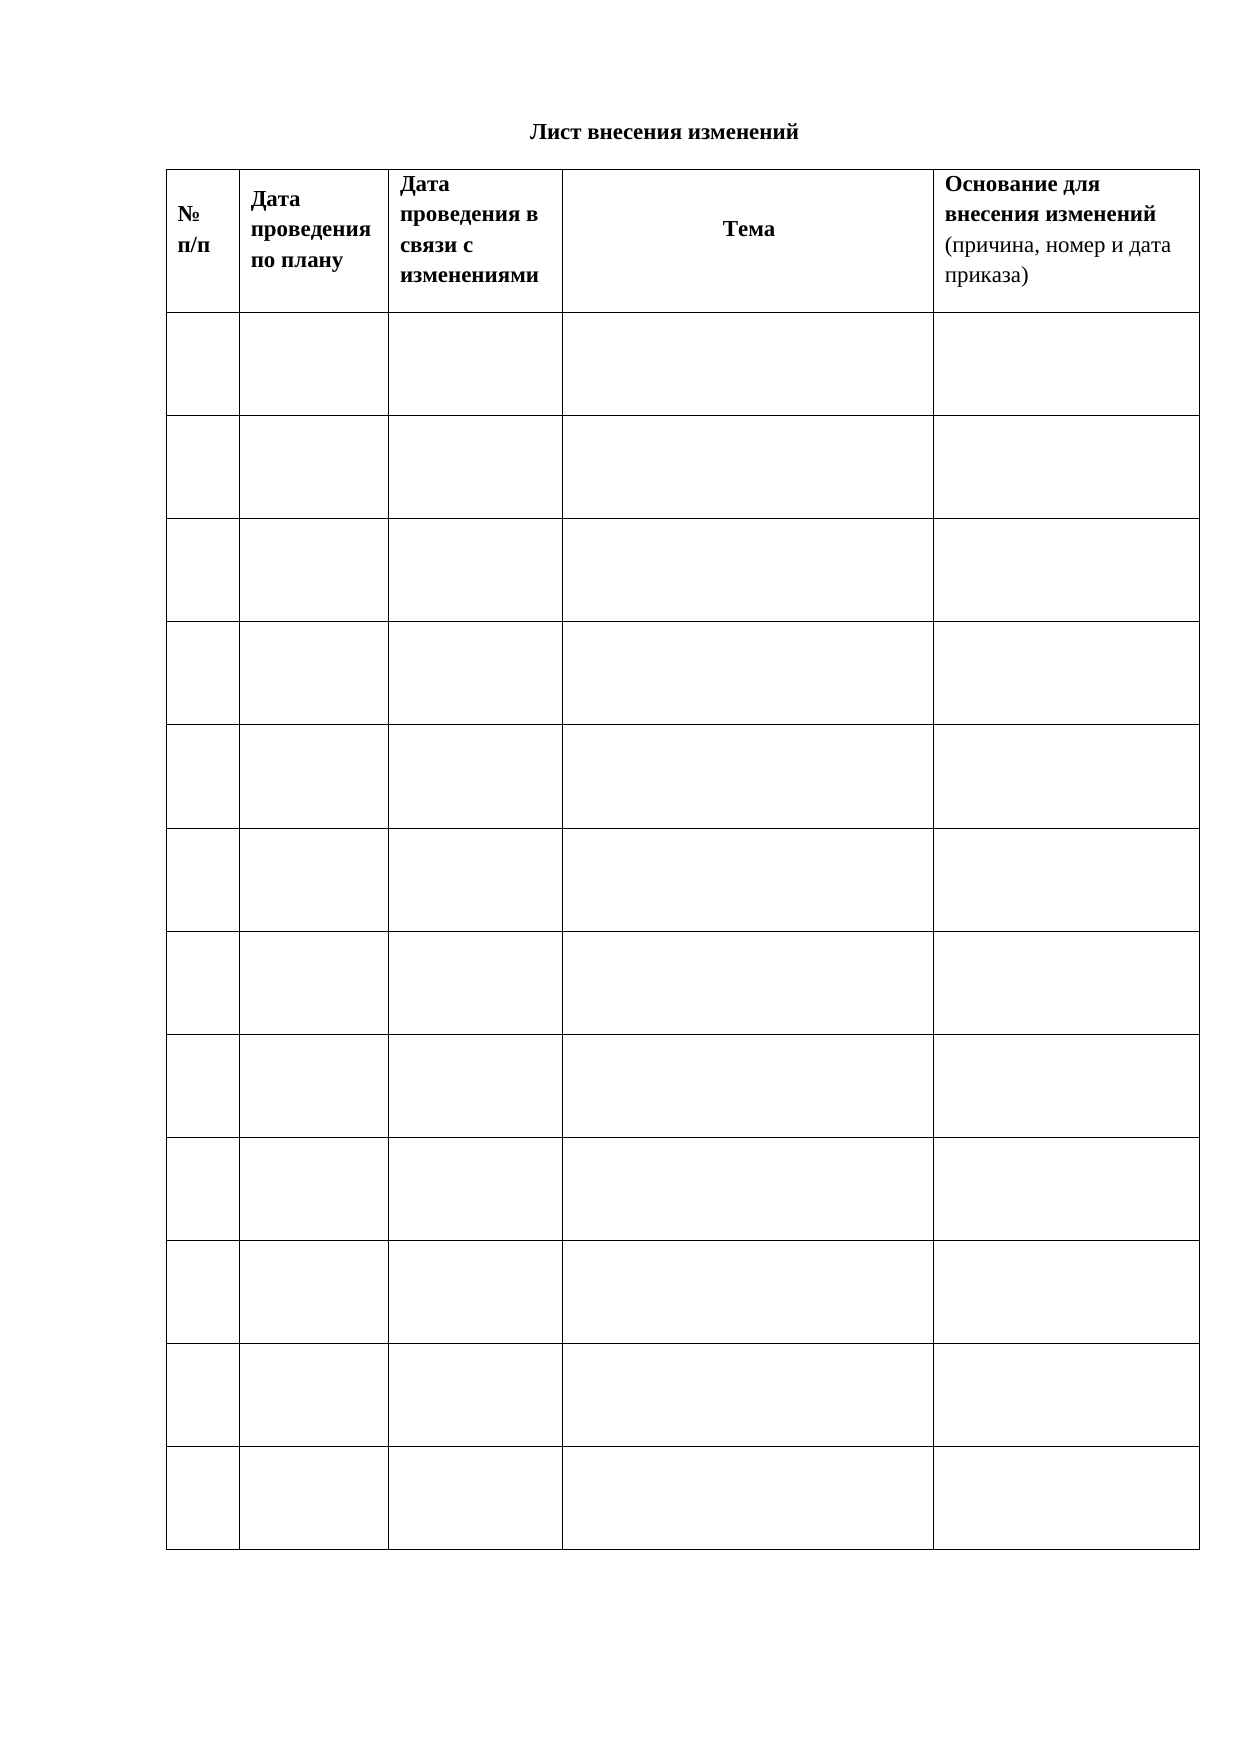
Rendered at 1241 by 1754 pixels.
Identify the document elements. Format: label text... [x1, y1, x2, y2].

table_cell [934, 622, 1199, 724]
table_cell [934, 1344, 1199, 1446]
table_cell [240, 829, 388, 931]
table_cell [167, 313, 239, 415]
table_cell [934, 829, 1199, 931]
table_cell [389, 725, 562, 827]
table_header № п/п [167, 170, 239, 312]
table_cell [563, 1447, 933, 1549]
table_header Дата проведения в связи с изменениями [389, 170, 562, 312]
table_cell [934, 932, 1199, 1034]
table_cell [240, 932, 388, 1034]
table_cell [389, 829, 562, 931]
table_cell [563, 519, 933, 621]
table_cell [934, 1138, 1199, 1240]
table_cell [167, 829, 239, 931]
table_cell [240, 725, 388, 827]
table_cell [934, 519, 1199, 621]
table_cell [934, 1035, 1199, 1137]
table_cell [934, 1241, 1199, 1343]
table_cell [934, 725, 1199, 827]
table_cell [240, 622, 388, 724]
table_cell [563, 416, 933, 518]
table_cell [240, 416, 388, 518]
table_cell [934, 416, 1199, 518]
table_cell [240, 1344, 388, 1446]
table_cell [167, 1447, 239, 1549]
table_cell [389, 932, 562, 1034]
table_cell [563, 725, 933, 827]
table_cell [167, 725, 239, 827]
table_cell [389, 1447, 562, 1549]
table_cell [389, 1344, 562, 1446]
table_cell [167, 1035, 239, 1137]
table_header Основание для внесения изменений (причина, номер и дата приказа) [934, 170, 1199, 312]
table_cell [563, 1241, 933, 1343]
table_cell [563, 829, 933, 931]
table_cell [563, 1344, 933, 1446]
table_cell [563, 622, 933, 724]
table_cell [240, 1241, 388, 1343]
table_cell [240, 1138, 388, 1240]
table_cell [167, 1138, 239, 1240]
table_cell [389, 1241, 562, 1343]
table_cell [167, 416, 239, 518]
table_cell [167, 932, 239, 1034]
table_cell [563, 313, 933, 415]
table_cell [240, 1035, 388, 1137]
table_cell [934, 1447, 1199, 1549]
table_cell [389, 313, 562, 415]
table_cell [389, 416, 562, 518]
table_cell [563, 1035, 933, 1137]
table_cell [167, 1241, 239, 1343]
table_cell [167, 519, 239, 621]
table_cell [389, 1138, 562, 1240]
table_cell [240, 1447, 388, 1549]
table_cell [167, 1344, 239, 1446]
table_cell [934, 313, 1199, 415]
table_cell [563, 1138, 933, 1240]
table_cell [389, 622, 562, 724]
table_cell [240, 519, 388, 621]
table_cell [563, 932, 933, 1034]
table_header Дата проведения по плану [240, 170, 388, 312]
table_cell [167, 622, 239, 724]
table_cell [389, 519, 562, 621]
table_header Тема [563, 170, 933, 312]
table_cell [240, 313, 388, 415]
text Лист внесения изменений [177, 118, 1152, 144]
table_cell [389, 1035, 562, 1137]
